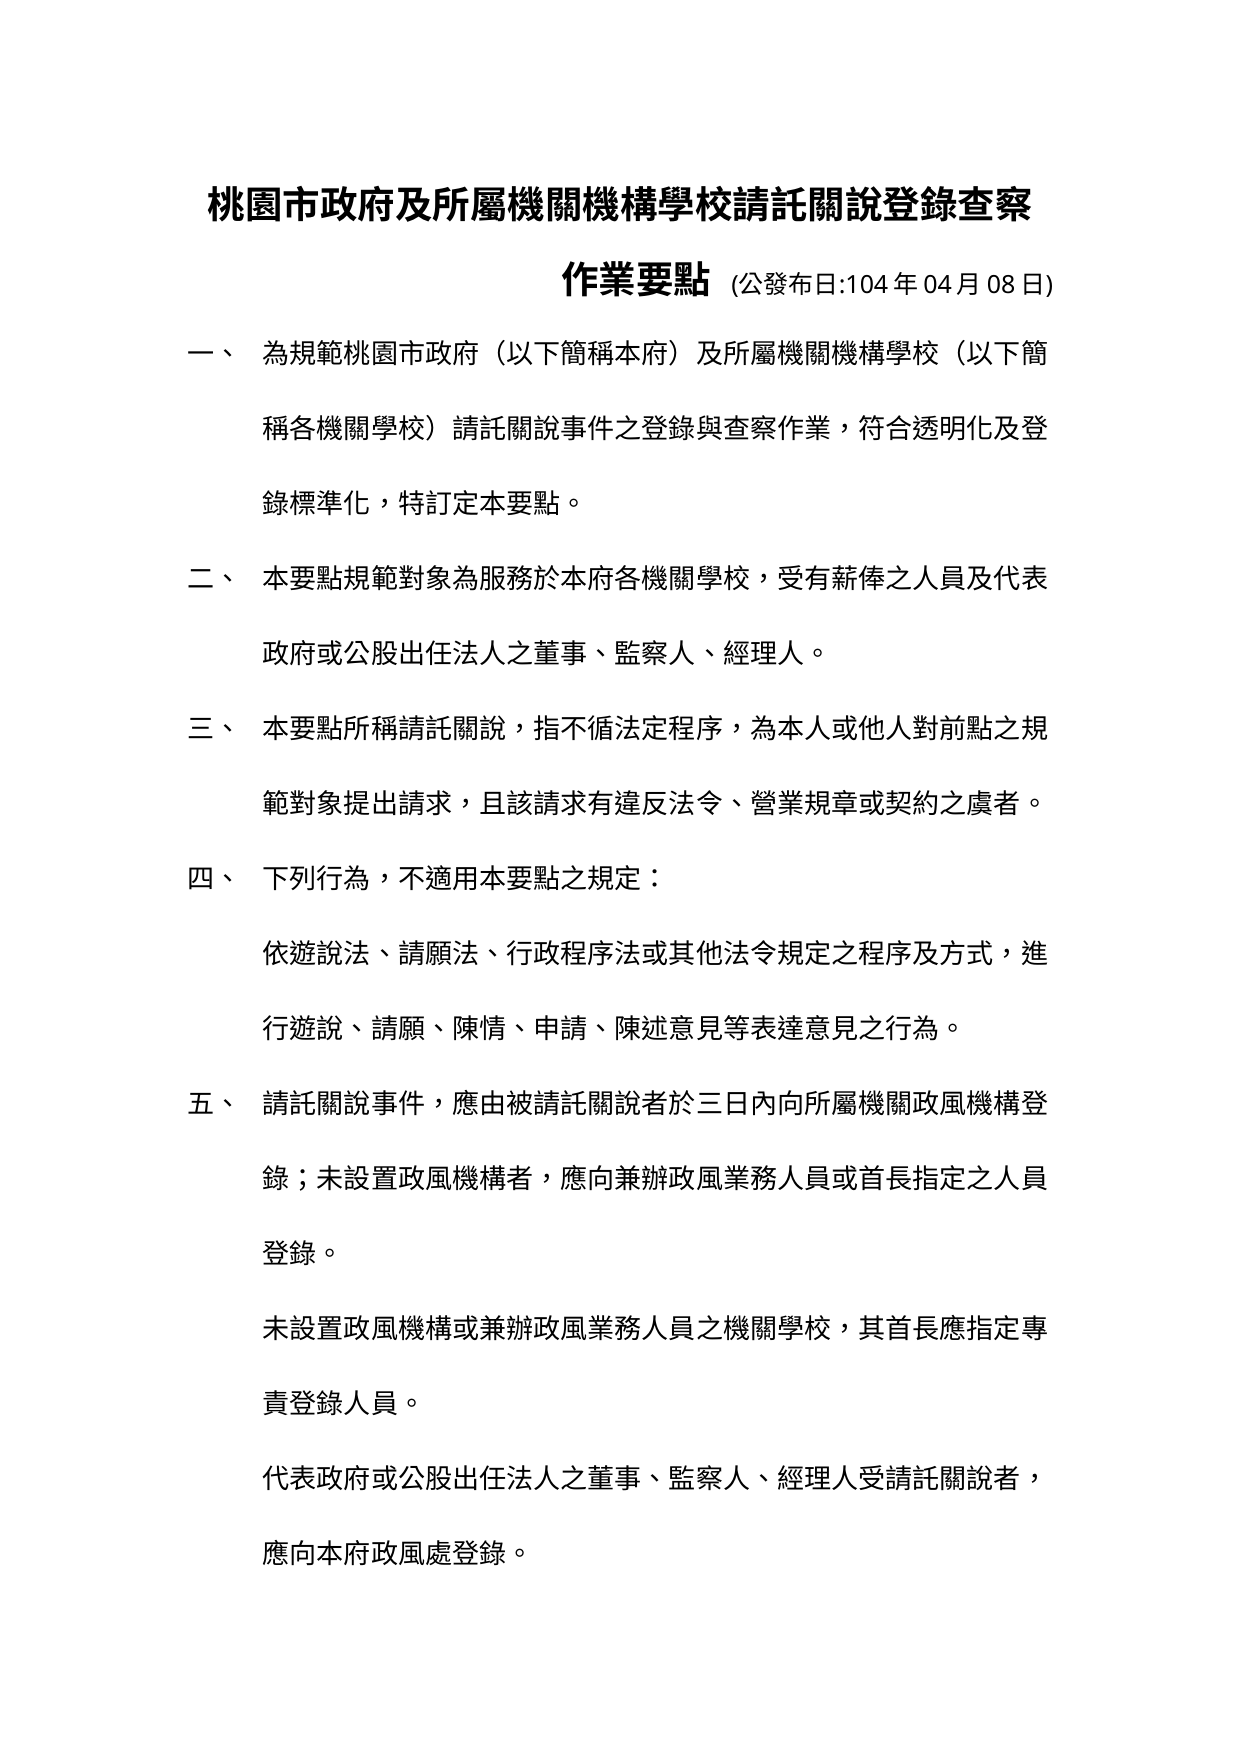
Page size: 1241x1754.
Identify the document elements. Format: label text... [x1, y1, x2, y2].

list 依遊說法、請願法、行政程序法或其他法令規定之程序及方式，進行遊說、請願、陳情、申請、陳述意見等表達意見之行為。 [262, 914, 1053, 1064]
list 未設置政風機構或兼辦政風業務人員之機關學校，其首長應指定專責登錄人員。 [262, 1289, 1053, 1439]
list 為規範桃園市政府（以下簡稱本府）及所屬機關機構學校（以下簡稱各機關學校）請託關說事件之登錄與查察作業，符合透明化及登錄標準化，特訂定本要點。 [187, 314, 1053, 539]
text 作業要點 (公發布日:104年04月08日) [187, 239, 1053, 314]
list 請託關說事件，應由被請託關說者於三日內向所屬機關政風機構登錄；未設置政風機構者，應向兼辦政風業務人員或首長指定之人員登錄。 [187, 1064, 1053, 1289]
list 本要點所稱請託關說，指不循法定程序，為本人或他人對前點之規範對象提出請求，且該請求有違反法令、營業規章或契約之虞者。 [187, 689, 1053, 839]
list 代表政府或公股出任法人之董事、監察人、經理人受請託關說者，應向本府政風處登錄。 [262, 1439, 1053, 1589]
text 桃園市政府及所屬機關機構學校請託關說登錄查察 [187, 164, 1053, 239]
list 下列行為，不適用本要點之規定： [187, 839, 1053, 914]
list 本要點規範對象為服務於本府各機關學校，受有薪俸之人員及代表政府或公股出任法人之董事、監察人、經理人。 [187, 539, 1053, 689]
